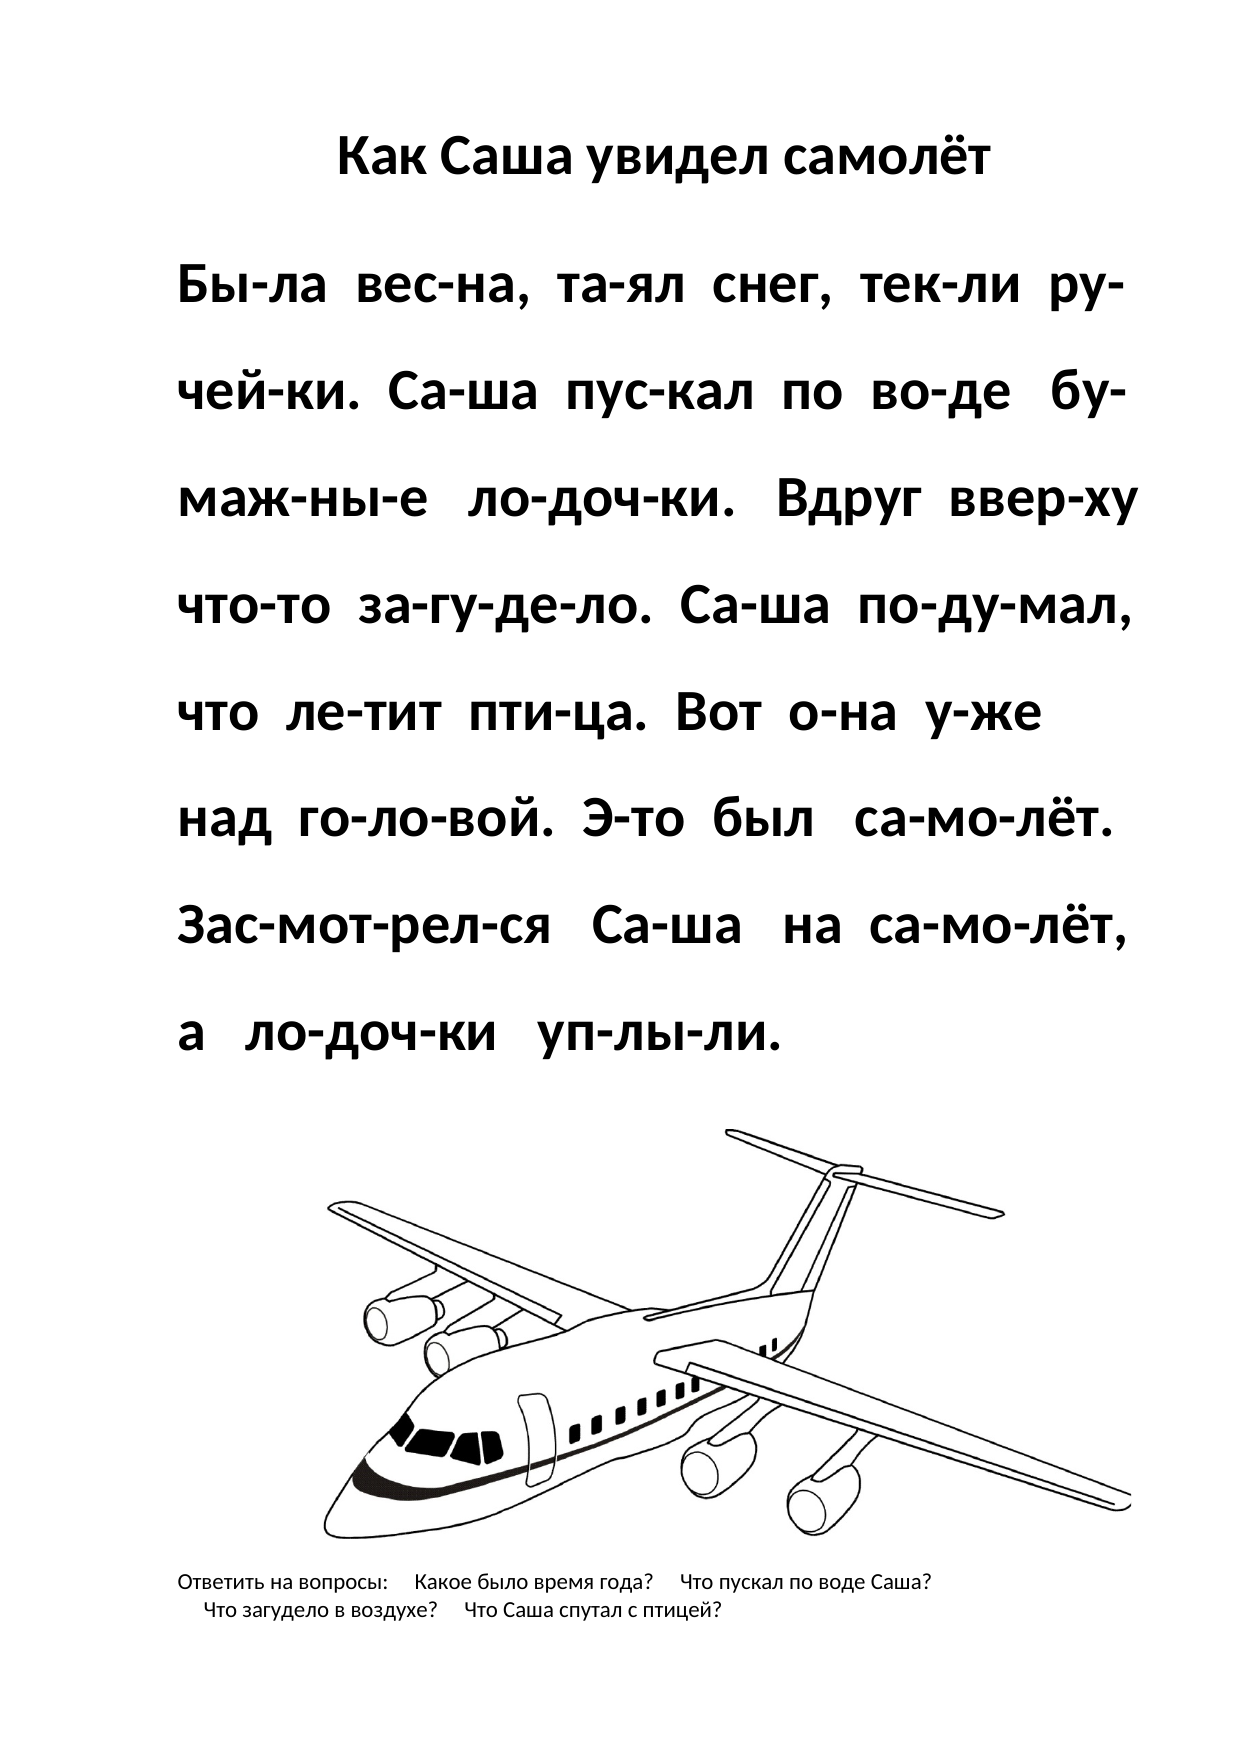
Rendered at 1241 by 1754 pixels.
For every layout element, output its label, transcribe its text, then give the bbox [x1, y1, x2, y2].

text Как Саша увидел самолёт [177, 118, 1152, 189]
picture [323, 1129, 1132, 1539]
text Ответить на вопросы: Какое было время года? Что пускал по воде Саша? [177, 1567, 1152, 1595]
text Что загудело в воздухе? Что Саша спутал с птицей? [177, 1595, 1152, 1623]
text Бы-ла вес-на, та-ял снег, тек-ли ру-чей-ки. Са-ша пус-кал по во-де бу-маж-ны-е ло-доч-ки. Вдруг ввер-ху что-то за-гу-де-ло. Са-ша по-ду-мал, что ле-тит пти-ца. Вот о-на у-же над го-ло-вой. Э-то был са-мо-лёт. Зас-мот-рел-ся Са-ша на са-мо-лёт, а ло-доч-ки уп-лы-ли. [177, 246, 1152, 1065]
